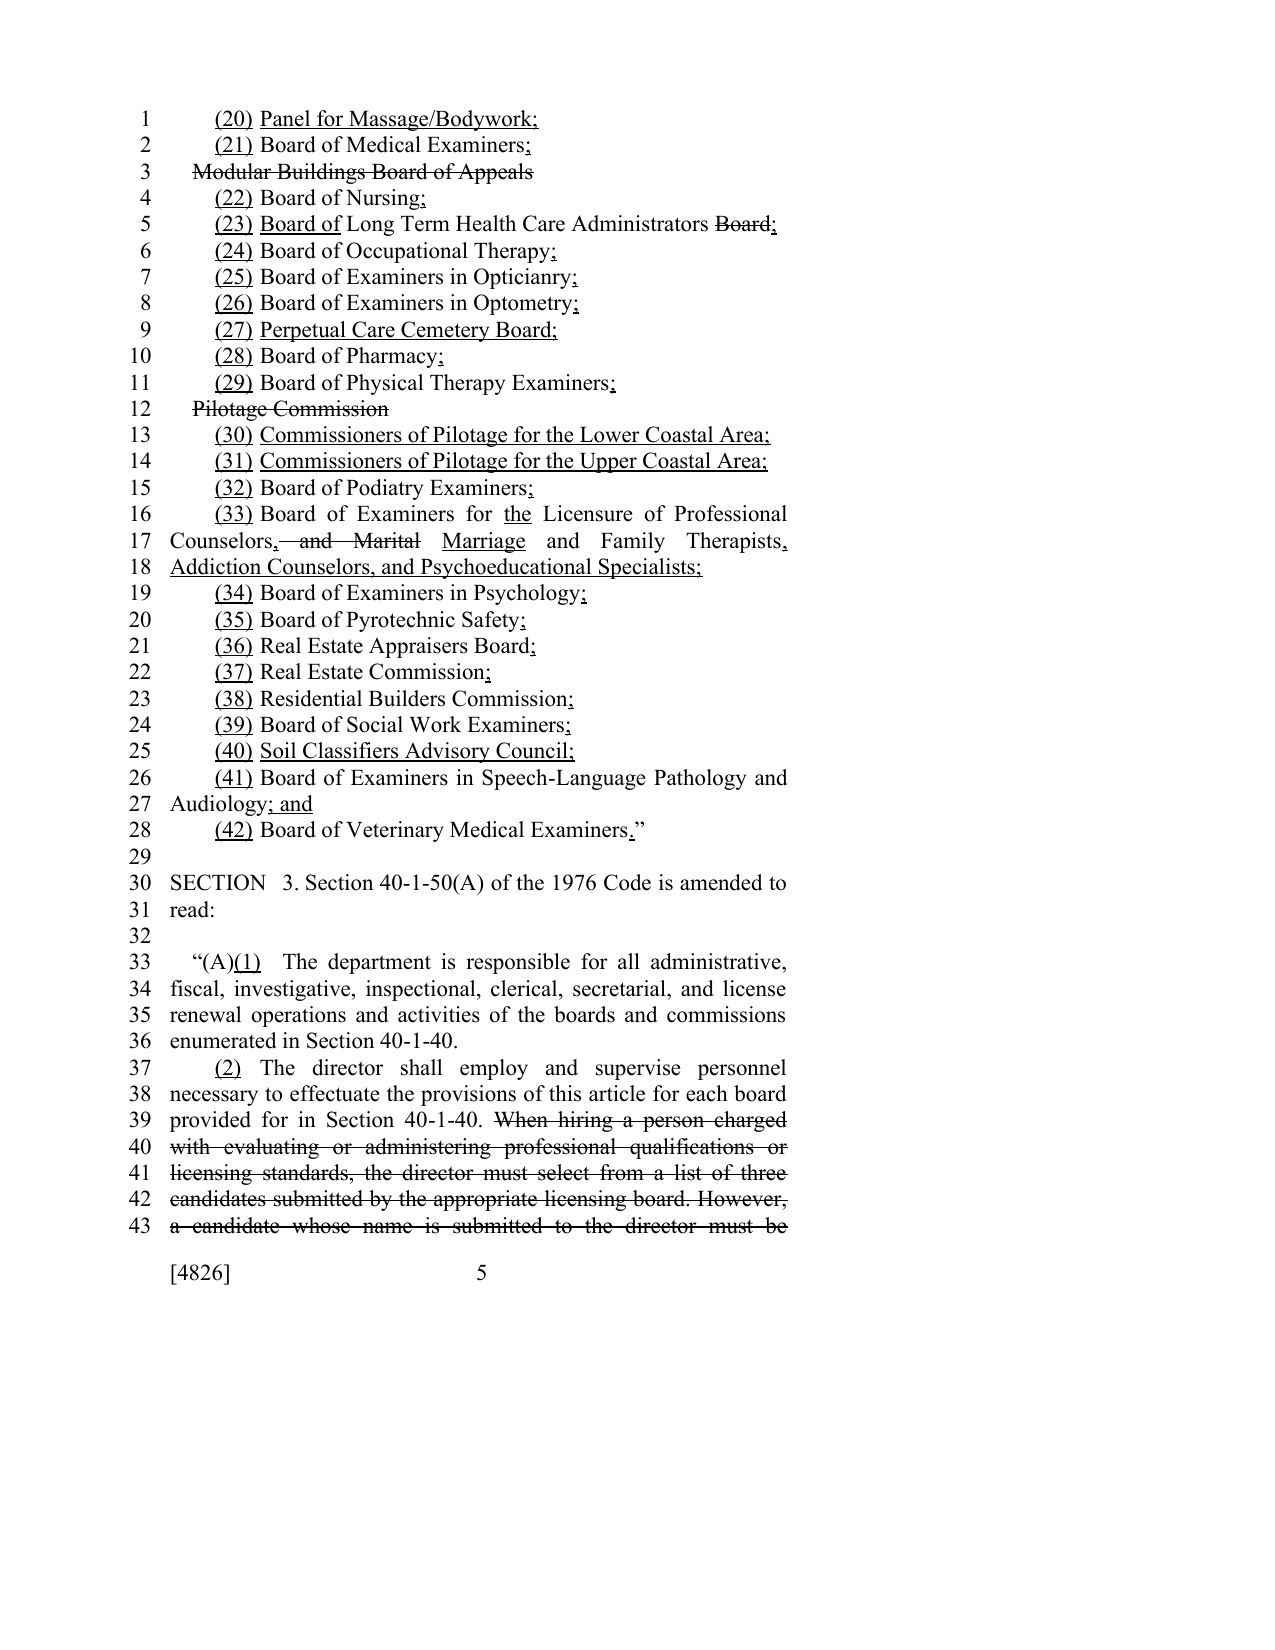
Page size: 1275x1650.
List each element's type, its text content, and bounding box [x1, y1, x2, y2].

text (24) Board of Occupational Therapy; [169, 237, 787, 263]
text (42) Board of Veterinary Medical Examiners.” [169, 817, 787, 843]
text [169, 1201, 787, 1226]
text (21) Board of Medical Examiners; [169, 131, 787, 158]
text (30) Commissioners of Pilotage for the Lower Coastal Area; [169, 421, 787, 448]
text (27) Perpetual Care Cemetery Board; [169, 316, 787, 342]
text (22) Board of Nursing; [169, 184, 787, 210]
text (26) Board of Examiners in Optometry; [169, 289, 787, 316]
text Pilotage Commission [169, 395, 787, 421]
text (31) Commissioners of Pilotage for the Upper Coastal Area; [169, 448, 787, 474]
text (40) Soil Classifiers Advisory Council; [169, 737, 787, 764]
text “(A)(1) The department is responsible for all administrative, fiscal, investigative, inspectional, clerical, secretarial, and license renewal operations and activities of the boards and commissions enumerated in Section 40-1-40. [169, 948, 787, 1054]
text (23) Board of Long Term Health Care Administrators Board; [169, 210, 787, 237]
text (29) Board of Physical Therapy Examiners; [169, 368, 787, 395]
text (41) Board of Examiners in Speech-Language Pathology and Audiology; and [169, 764, 787, 817]
text (38) Residential Builders Commission; [169, 685, 787, 711]
text (37) Real Estate Commission; [169, 658, 787, 685]
text (39) Board of Social Work Examiners; [169, 711, 787, 737]
text (35) Board of Pyrotechnic Safety; [169, 606, 787, 632]
text (25) Board of Examiners in Opticianry; [169, 263, 787, 289]
text (36) Real Estate Appraisers Board; [169, 632, 787, 658]
text (32) Board of Podiatry Examiners; [169, 474, 787, 500]
text SECTION 3. Section 40-1-50(A) of the 1976 Code is amended to read: [169, 869, 787, 922]
text (33) Board of Examiners for the Licensure of Professional Counselors, and Marital Marriage and Family Therapists, Addiction Counselors, and Psychoeducational Specialists; [169, 500, 787, 579]
text Modular Buildings Board of Appeals [169, 158, 787, 184]
text (20) Panel for Massage/Bodywork; [169, 105, 787, 131]
text (34) Board of Examiners in Psychology; [169, 579, 787, 606]
text (28) Board of Pharmacy; [169, 342, 787, 368]
